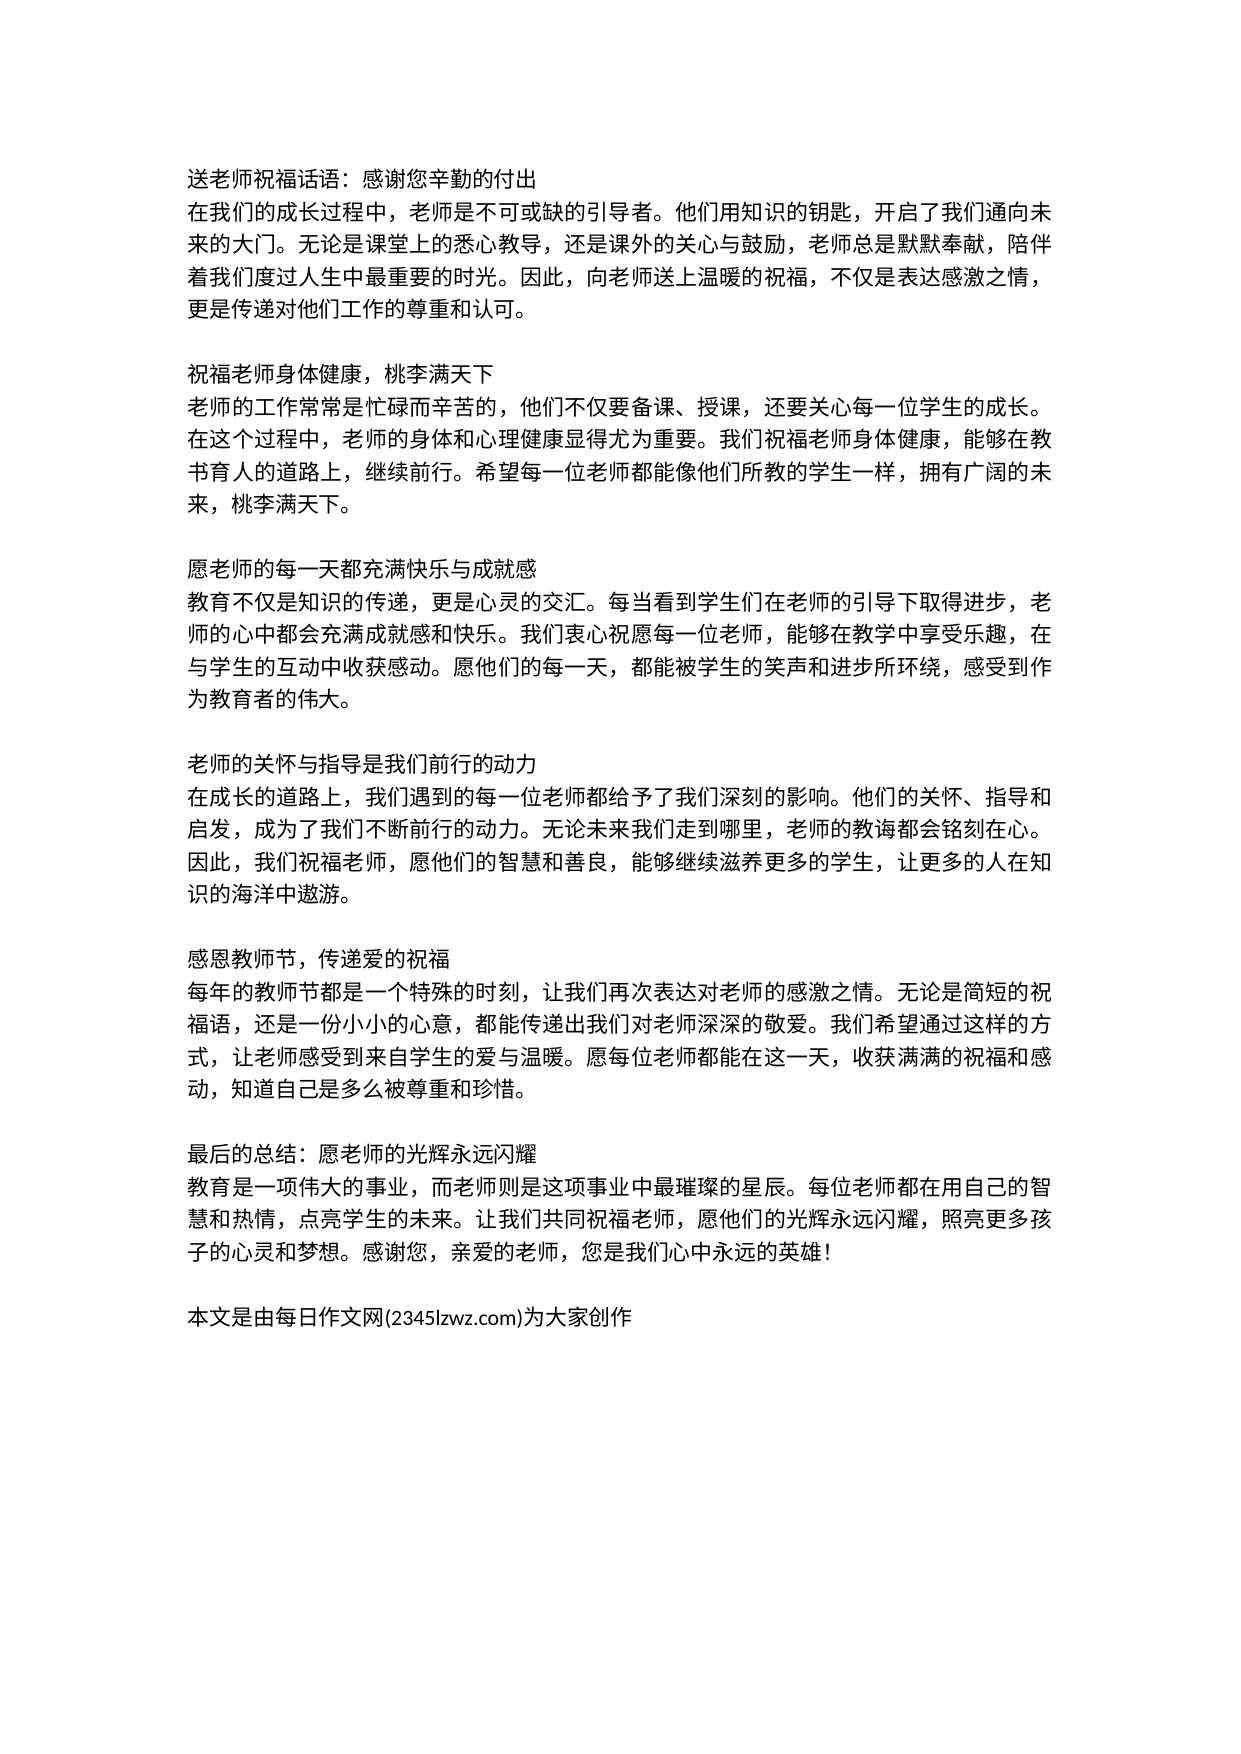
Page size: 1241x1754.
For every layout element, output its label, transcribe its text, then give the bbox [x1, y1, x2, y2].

text 每年的教师节都是一个特殊的时刻，让我们再次表达对老师的感激之情。无论是简短的祝福语，还是一份小小的心意，都能传递出我们对老师深深的敬爱。我们希望通过这样的方式，让老师感受到来自学生的爱与温暖。愿每位老师都能在这一天，收获满满的祝福和感动，知道自己是多么被尊重和珍惜。 [187, 974, 1053, 1104]
text 本文是由每日作文网(2345lzwz.com)为大家创作 [187, 1299, 1053, 1332]
text 最后的总结：愿老师的光辉永远闪耀 [187, 1137, 1053, 1169]
text 祝福老师身体健康，桃李满天下 [187, 357, 1053, 389]
text 教育不仅是知识的传递，更是心灵的交汇。每当看到学生们在老师的引导下取得进步，老师的心中都会充满成就感和快乐。我们衷心祝愿每一位老师，能够在教学中享受乐趣，在与学生的互动中收获感动。愿他们的每一天，都能被学生的笑声和进步所环绕，感受到作为教育者的伟大。 [187, 584, 1053, 714]
text 送老师祝福话语：感谢您辛勤的付出 [187, 162, 1053, 194]
text 在我们的成长过程中，老师是不可或缺的引导者。他们用知识的钥匙，开启了我们通向未来的大门。无论是课堂上的悉心教导，还是课外的关心与鼓励，老师总是默默奉献，陪伴着我们度过人生中最重要的时光。因此，向老师送上温暖的祝福，不仅是表达感激之情，更是传递对他们工作的尊重和认可。 [187, 194, 1053, 324]
text 教育是一项伟大的事业，而老师则是这项事业中最璀璨的星辰。每位老师都在用自己的智慧和热情，点亮学生的未来。让我们共同祝福老师，愿他们的光辉永远闪耀，照亮更多孩子的心灵和梦想。感谢您，亲爱的老师，您是我们心中永远的英雄！ [187, 1169, 1053, 1267]
text 老师的关怀与指导是我们前行的动力 [187, 747, 1053, 779]
text 感恩教师节，传递爱的祝福 [187, 942, 1053, 974]
text 老师的工作常常是忙碌而辛苦的，他们不仅要备课、授课，还要关心每一位学生的成长。在这个过程中，老师的身体和心理健康显得尤为重要。我们祝福老师身体健康，能够在教书育人的道路上，继续前行。希望每一位老师都能像他们所教的学生一样，拥有广阔的未来，桃李满天下。 [187, 389, 1053, 519]
text 愿老师的每一天都充满快乐与成就感 [187, 552, 1053, 584]
text 在成长的道路上，我们遇到的每一位老师都给予了我们深刻的影响。他们的关怀、指导和启发，成为了我们不断前行的动力。无论未来我们走到哪里，老师的教诲都会铭刻在心。因此，我们祝福老师，愿他们的智慧和善良，能够继续滋养更多的学生，让更多的人在知识的海洋中遨游。 [187, 779, 1053, 909]
